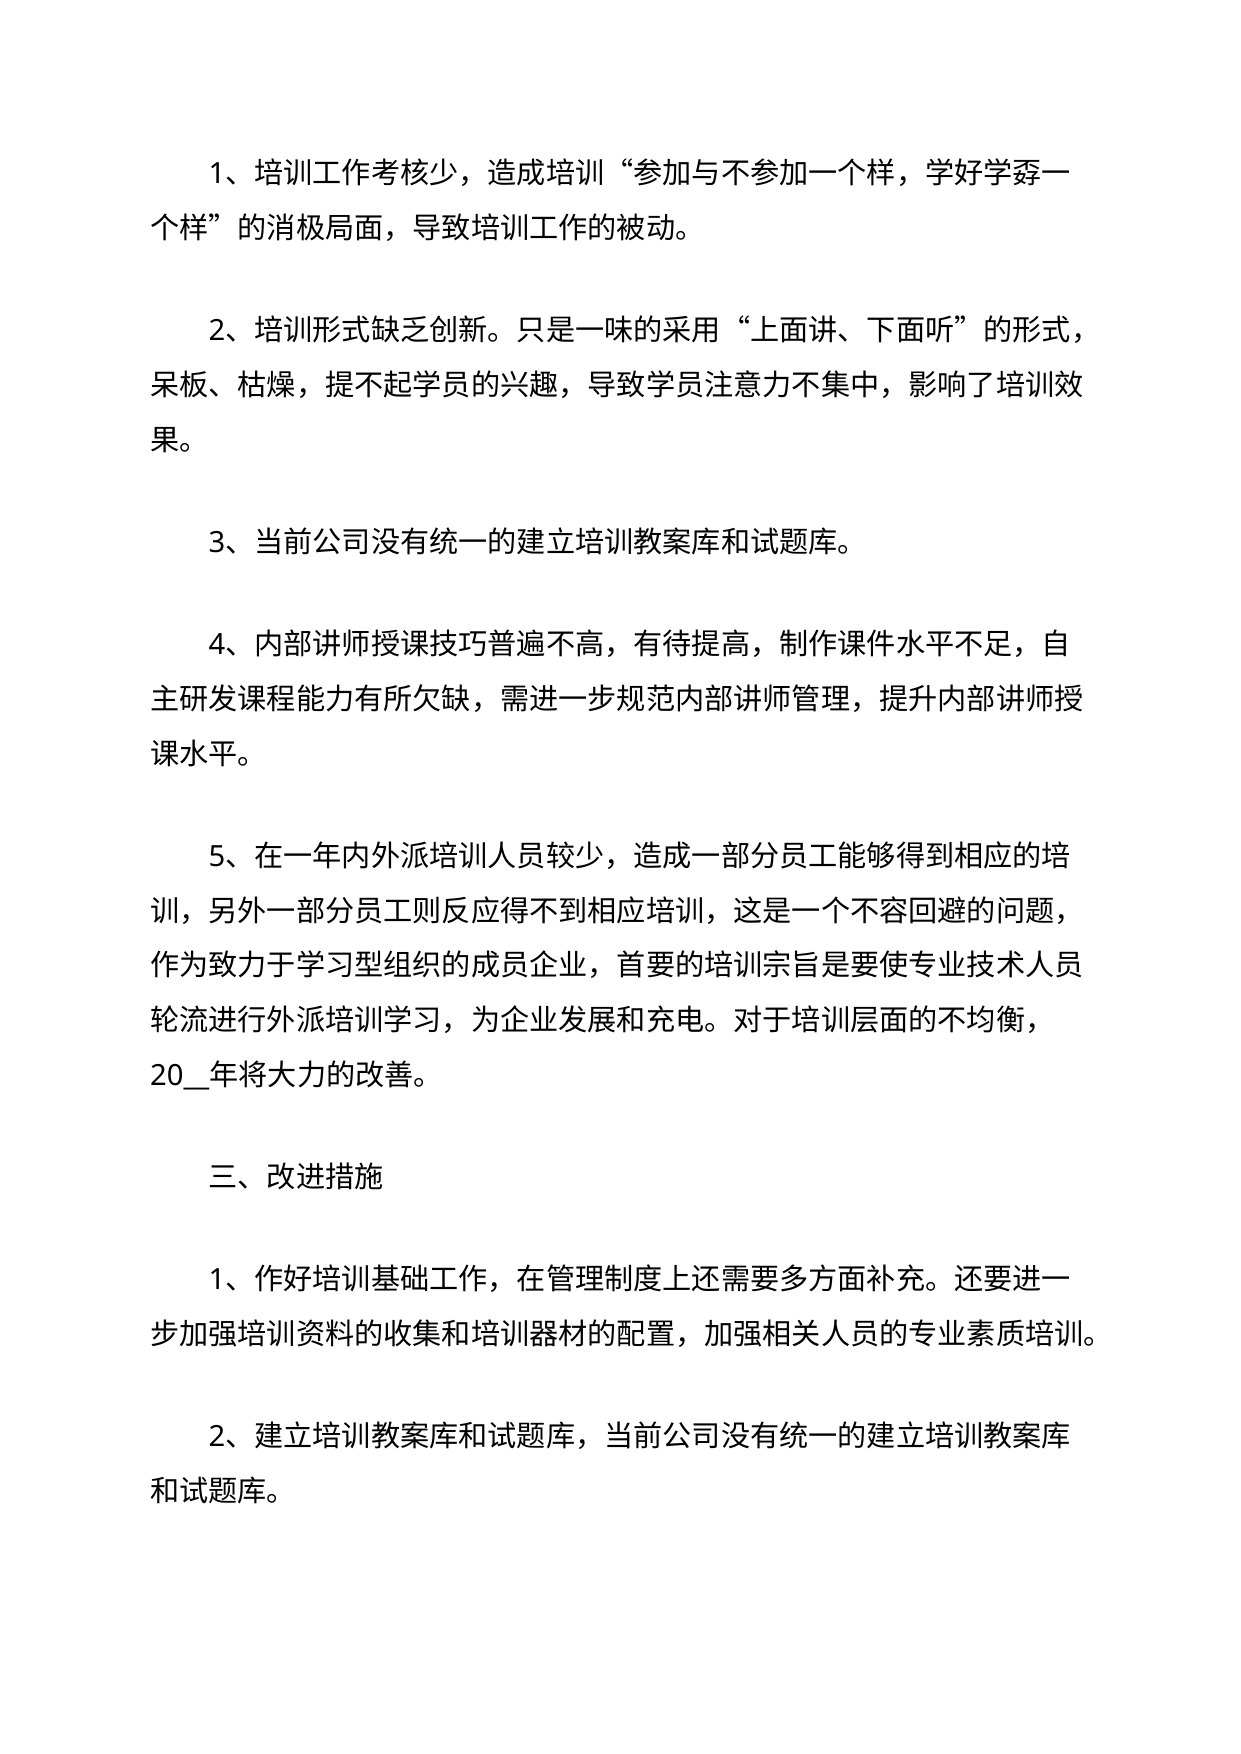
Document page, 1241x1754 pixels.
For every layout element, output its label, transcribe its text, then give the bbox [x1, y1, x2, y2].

text 1、作好培训基础工作，在管理制度上还需要多方面补充。还要进一步加强培训资料的收集和培训器材的配置，加强相关人员的专业素质培训。 [150, 1256, 1090, 1353]
text 4、内部讲师授课技巧普遍不高，有待提高，制作课件水平不足，自主研发课程能力有所欠缺，需进一步规范内部讲师管理，提升内部讲师授课水平。 [150, 620, 1090, 773]
text 2、建立培训教案库和试题库，当前公司没有统一的建立培训教案库和试题库。 [150, 1412, 1090, 1509]
text 3、当前公司没有统一的建立培训教案库和试题库。 [150, 518, 1090, 561]
text 2、培训形式缺乏创新。只是一味的采用“上面讲、下面听”的形式，呆板、枯燥，提不起学员的兴趣，导致学员注意力不集中，影响了培训效果。 [150, 307, 1090, 459]
text 5、在一年内外派培训人员较少，造成一部分员工能够得到相应的培训，另外一部分员工则反应得不到相应培训，这是一个不容回避的问题，作为致力于学习型组织的成员企业，首要的培训宗旨是要使专业技术人员轮流进行外派培训学习，为企业发展和充电。对于培训层面的不均衡，20__年将大力的改善。 [150, 832, 1090, 1094]
text 1、培训工作考核少，造成培训“参加与不参加一个样，学好学孬一个样”的消极局面，导致培训工作的被动。 [150, 150, 1090, 247]
text 三、改进措施 [150, 1154, 1090, 1196]
